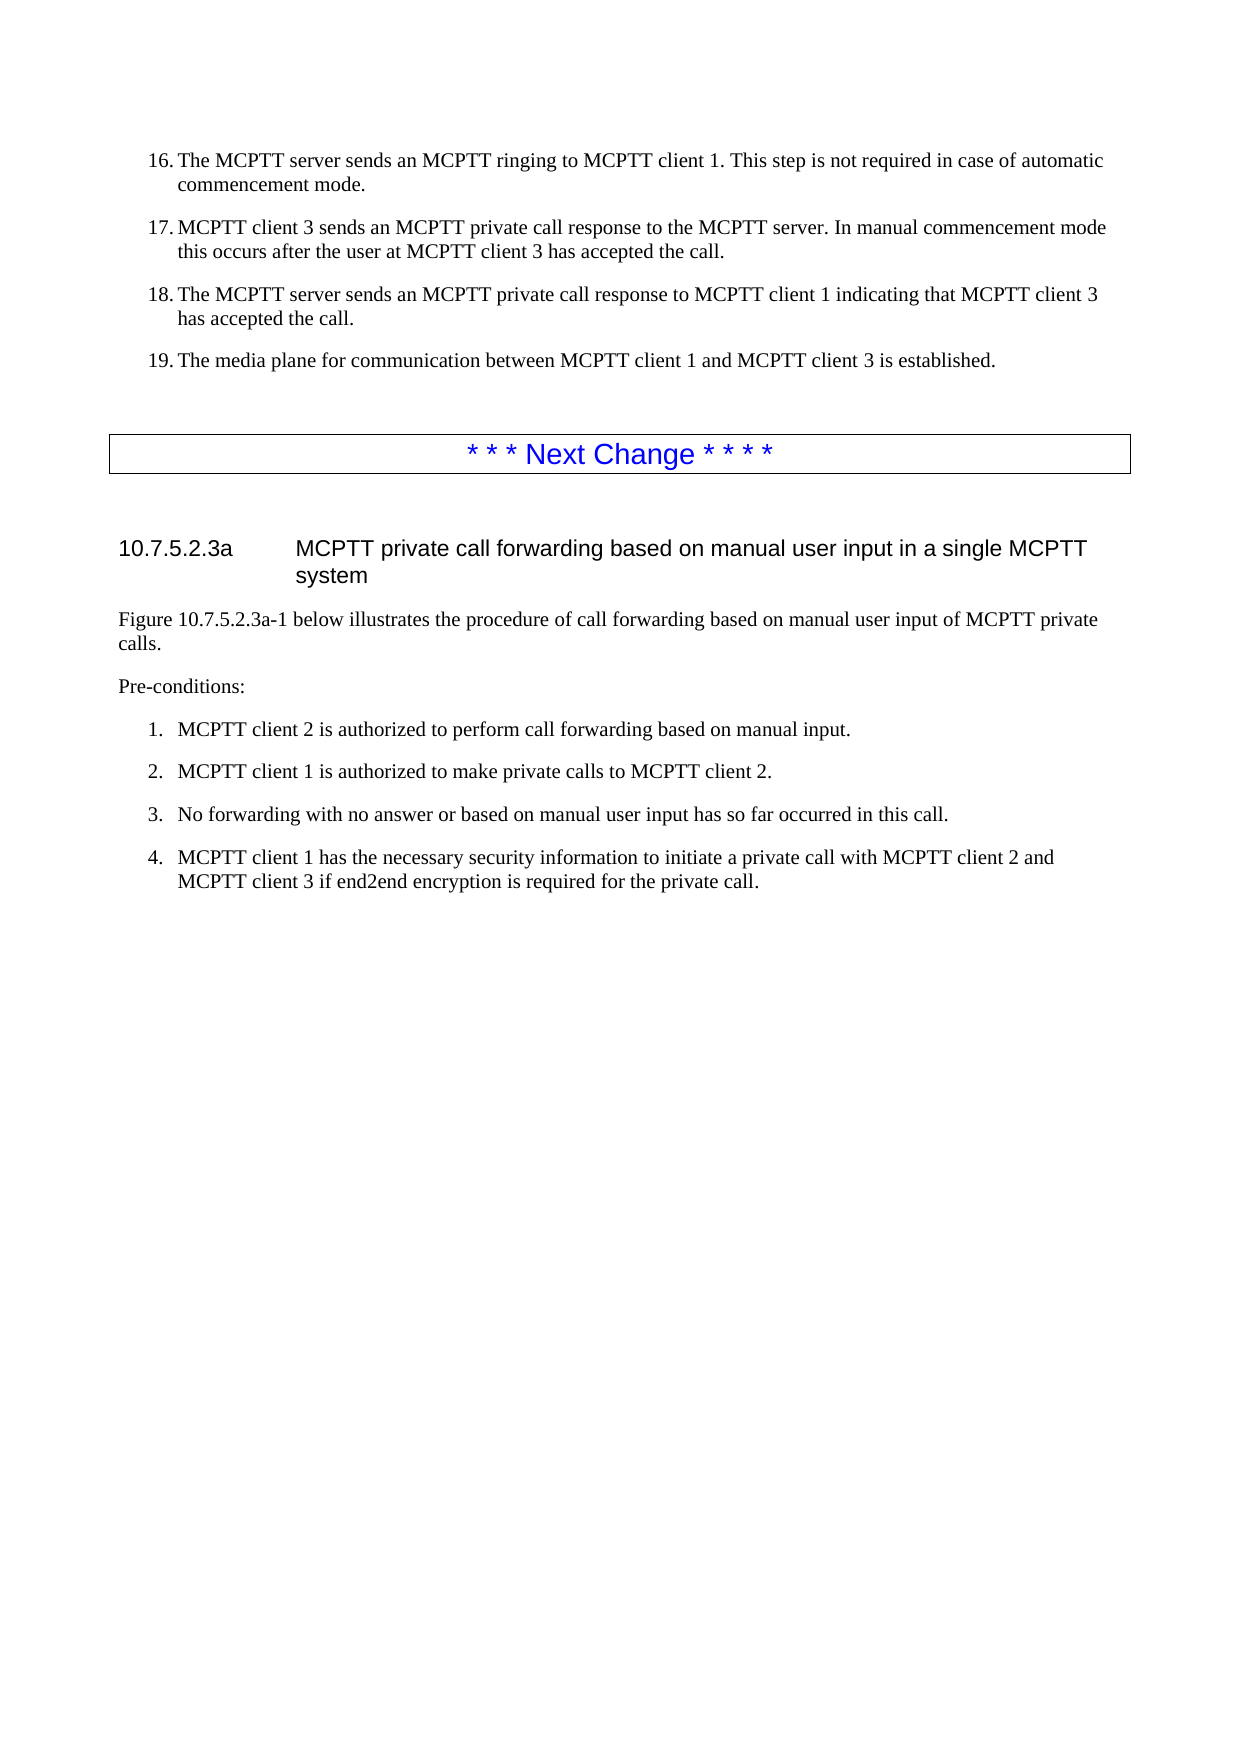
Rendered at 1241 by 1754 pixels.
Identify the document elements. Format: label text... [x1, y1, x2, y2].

text 3. No forwarding with no answer or based on manual user input has so far occurred in this call. [148, 802, 1122, 826]
text 19. The media plane for communication between MCPTT client 1 and MCPTT client 3 is established. [148, 348, 1122, 372]
text 1. MCPTT client 2 is authorized to perform call forwarding based on manual input. [148, 716, 1122, 741]
text 4. MCPTT client 1 has the necessary security information to initiate a private call with MCPTT client 2 and MCPTT client 3 if end2end encryption is required for the private call. [148, 845, 1122, 893]
text Figure 10.7.5.2.3a-1 below illustrates the procedure of call forwarding based on manual user input of MCPTT private calls. [118, 607, 1122, 655]
text Pre-conditions: [118, 674, 1122, 698]
text 16. The MCPTT server sends an MCPTT ringing to MCPTT client 1. This step is not required in case of automatic commencement mode. [148, 148, 1122, 196]
subtitle 10.7.5.2.3a MCPTT private call forwarding based on manual user input in a single MCPTT system [118, 535, 1122, 588]
text 17. MCPTT client 3 sends an MCPTT private call response to the MCPTT server. In manual commencement mode this occurs after the user at MCPTT client 3 has accepted the call. [148, 214, 1122, 263]
text 18. The MCPTT server sends an MCPTT private call response to MCPTT client 1 indicating that MCPTT client 3 has accepted the call. [148, 281, 1122, 329]
text 2. MCPTT client 1 is authorized to make private calls to MCPTT client 2. [148, 759, 1122, 783]
text * * * Next Change * * * * [110, 435, 1130, 473]
